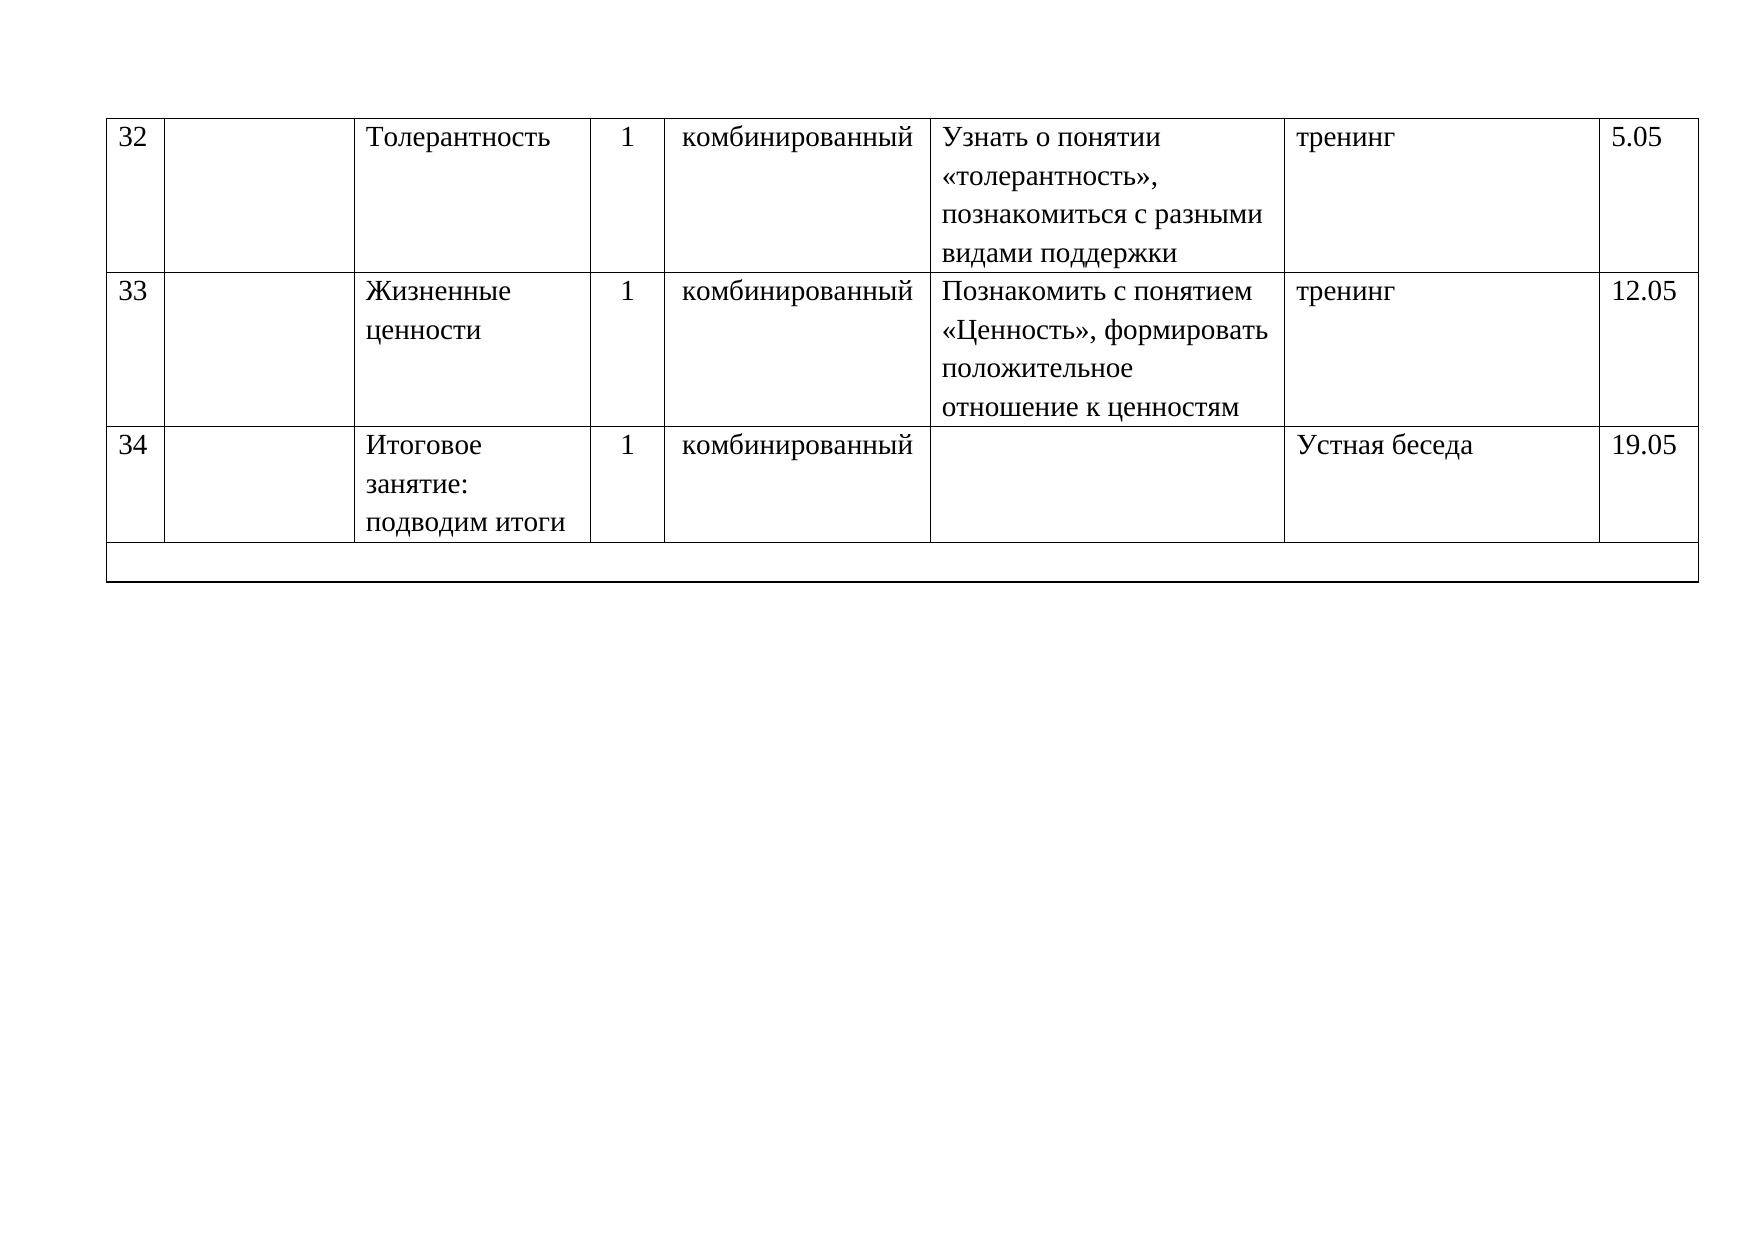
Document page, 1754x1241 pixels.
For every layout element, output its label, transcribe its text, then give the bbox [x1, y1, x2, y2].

table_cell комбинированный [665, 119, 930, 272]
table_cell 34 [107, 427, 164, 542]
table_cell 32 [107, 119, 164, 272]
table_cell [165, 119, 354, 272]
table_cell 33 [107, 273, 164, 426]
table_cell [107, 543, 1698, 581]
table_cell 19.05 [1600, 427, 1698, 542]
table_cell Познакомить с понятием «Ценность», формировать положительное отношение к ценностям [931, 273, 1284, 426]
table_cell Узнать о понятии «толерантность», познакомиться с разными видами поддержки [931, 119, 1284, 272]
table_cell Толерантность [355, 119, 590, 272]
table_cell Жизненные ценности [355, 273, 590, 426]
table_cell 1 [591, 273, 664, 426]
table_cell 1 [591, 427, 664, 542]
table_cell 1 [591, 119, 664, 272]
table_cell тренинг [1285, 119, 1599, 272]
table_cell комбинированный [665, 427, 930, 542]
table_cell Устная беседа [1285, 427, 1599, 542]
table_cell тренинг [1285, 273, 1599, 426]
table_cell 5.05 [1600, 119, 1698, 272]
table_cell [931, 427, 1284, 542]
table_cell 12.05 [1600, 273, 1698, 426]
table_cell [165, 273, 354, 426]
table_cell [165, 427, 354, 542]
table_cell комбинированный [665, 273, 930, 426]
table_cell Итоговое занятие: подводим итоги [355, 427, 590, 542]
